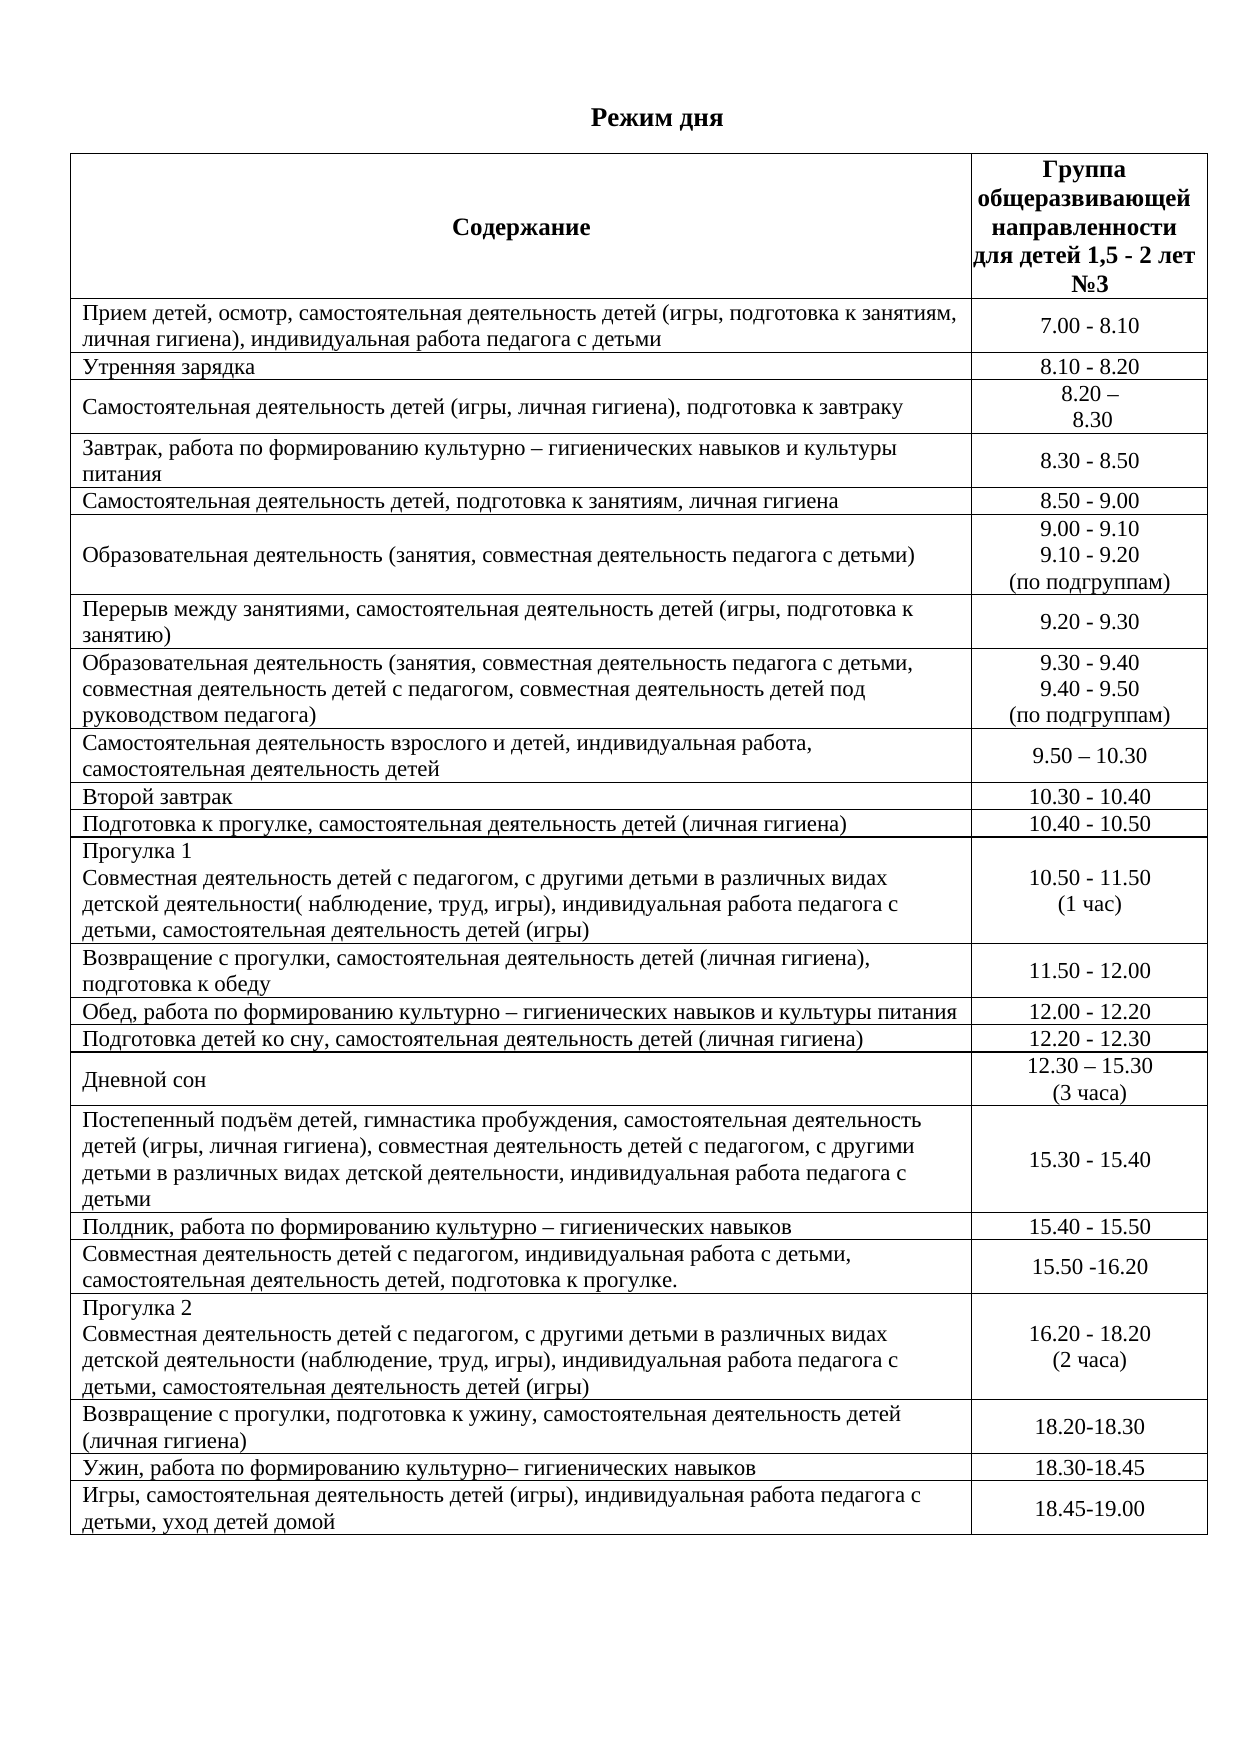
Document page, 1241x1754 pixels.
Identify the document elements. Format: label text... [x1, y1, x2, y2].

table_header Группа общеразвивающей направленности для детей 1,5 - 2 лет №3 [972, 154, 1207, 298]
table_cell 9.20 - 9.30 [972, 595, 1207, 648]
table_cell Утренняя зарядка [71, 353, 971, 379]
table_cell Ужин, работа по формированию культурно– гигиенических навыков [71, 1454, 971, 1480]
table_cell 18.45-19.00 [972, 1481, 1207, 1534]
table_cell Самостоятельная деятельность детей, подготовка к занятиям, личная гигиена [71, 488, 971, 514]
table_cell Самостоятельная деятельность взрослого и детей, индивидуальная работа, самостоятельная деятельность детей [71, 729, 971, 782]
table_cell Совместная деятельность детей с педагогом, индивидуальная работа с детьми, самостоятельная деятельность детей, подготовка к прогулке. [71, 1240, 971, 1293]
table_cell 8.30 - 8.50 [972, 434, 1207, 487]
table_cell 11.50 - 12.00 [972, 944, 1207, 997]
table_cell Подготовка детей ко сну, самостоятельная деятельность детей (личная гигиена) [71, 1025, 971, 1051]
table_cell Перерыв между занятиями, самостоятельная деятельность детей (игры, подготовка к занятию) [71, 595, 971, 648]
table_cell 9.30 - 9.40 9.40 - 9.50 (по подгруппам) [972, 649, 1207, 728]
table_cell 18.20-18.30 [972, 1400, 1207, 1453]
table_cell Возвращение с прогулки, самостоятельная деятельность детей (личная гигиена), подготовка к обеду [71, 944, 971, 997]
table_cell Завтрак, работа по формированию культурно – гигиенических навыков и культуры питания [71, 434, 971, 487]
table_cell 12.20 - 12.30 [972, 1025, 1207, 1051]
table_cell 8.20 – 8.30 [972, 380, 1207, 433]
table_cell 18.30-18.45 [972, 1454, 1207, 1480]
table_cell 15.50 -16.20 [972, 1240, 1207, 1293]
table_cell Возвращение с прогулки, подготовка к ужину, самостоятельная деятельность детей (личная гигиена) [71, 1400, 971, 1453]
table_cell 8.10 - 8.20 [972, 353, 1207, 379]
table_cell 8.50 - 9.00 [972, 488, 1207, 514]
table_cell 12.30 – 15.30 (3 часа) [972, 1053, 1207, 1105]
table_cell Образовательная деятельность (занятия, совместная деятельность педагога с детьми) [71, 515, 971, 594]
table_cell 16.20 - 18.20 (2 часа) [972, 1294, 1207, 1399]
table_cell Дневной сон [71, 1053, 971, 1105]
table_cell Прогулка 1 Совместная деятельность детей с педагогом, с другими детьми в различных видах детской деятельности( наблюдение, труд, игры), индивидуальная работа педагога с детьми, самостоятельная деятельность детей (игры) [71, 838, 971, 943]
table_cell Прогулка 2 Совместная деятельность детей с педагогом, с другими детьми в различных видах детской деятельности (наблюдение, труд, игры), индивидуальная работа педагога с детьми, самостоятельная деятельность детей (игры) [71, 1294, 971, 1399]
table_cell Обед, работа по формированию культурно – гигиенических навыков и культуры питания [71, 998, 971, 1024]
table_cell 10.40 - 10.50 [972, 810, 1207, 836]
table_cell Самостоятельная деятельность детей (игры, личная гигиена), подготовка к завтраку [71, 380, 971, 433]
table_cell Игры, самостоятельная деятельность детей (игры), индивидуальная работа педагога с детьми, уход детей домой [71, 1481, 971, 1534]
table_cell 10.50 - 11.50 (1 час) [972, 838, 1207, 943]
table_cell Полдник, работа по формированию культурно – гигиенических навыков [71, 1213, 971, 1239]
table_cell Второй завтрак [71, 783, 971, 809]
table_cell Постепенный подъём детей, гимнастика пробуждения, самостоятельная деятельность детей (игры, личная гигиена), совместная деятельность детей с педагогом, с другими детьми в различных видах детской деятельности, индивидуальная работа педагога с детьми [71, 1106, 971, 1212]
table_cell 9.00 - 9.10 9.10 - 9.20 (по подгруппам) [972, 515, 1207, 594]
table_cell Образовательная деятельность (занятия, совместная деятельность педагога с детьми, совместная деятельность детей с педагогом, совместная деятельность детей под руководством педагога) [71, 649, 971, 728]
table_cell 15.40 - 15.50 [972, 1213, 1207, 1239]
table_cell 10.30 - 10.40 [972, 783, 1207, 809]
table_cell 12.00 - 12.20 [972, 998, 1207, 1024]
table_header Содержание [71, 154, 971, 298]
table_cell 7.00 - 8.10 [972, 299, 1207, 352]
table_cell 15.30 - 15.40 [972, 1106, 1207, 1212]
table_cell Подготовка к прогулке, самостоятельная деятельность детей (личная гигиена) [71, 810, 971, 836]
text Режим дня [133, 101, 1181, 132]
table_cell 9.50 – 10.30 [972, 729, 1207, 782]
table_cell Прием детей, осмотр, самостоятельная деятельность детей (игры, подготовка к занятиям, личная гигиена), индивидуальная работа педагога с детьми [71, 299, 971, 352]
